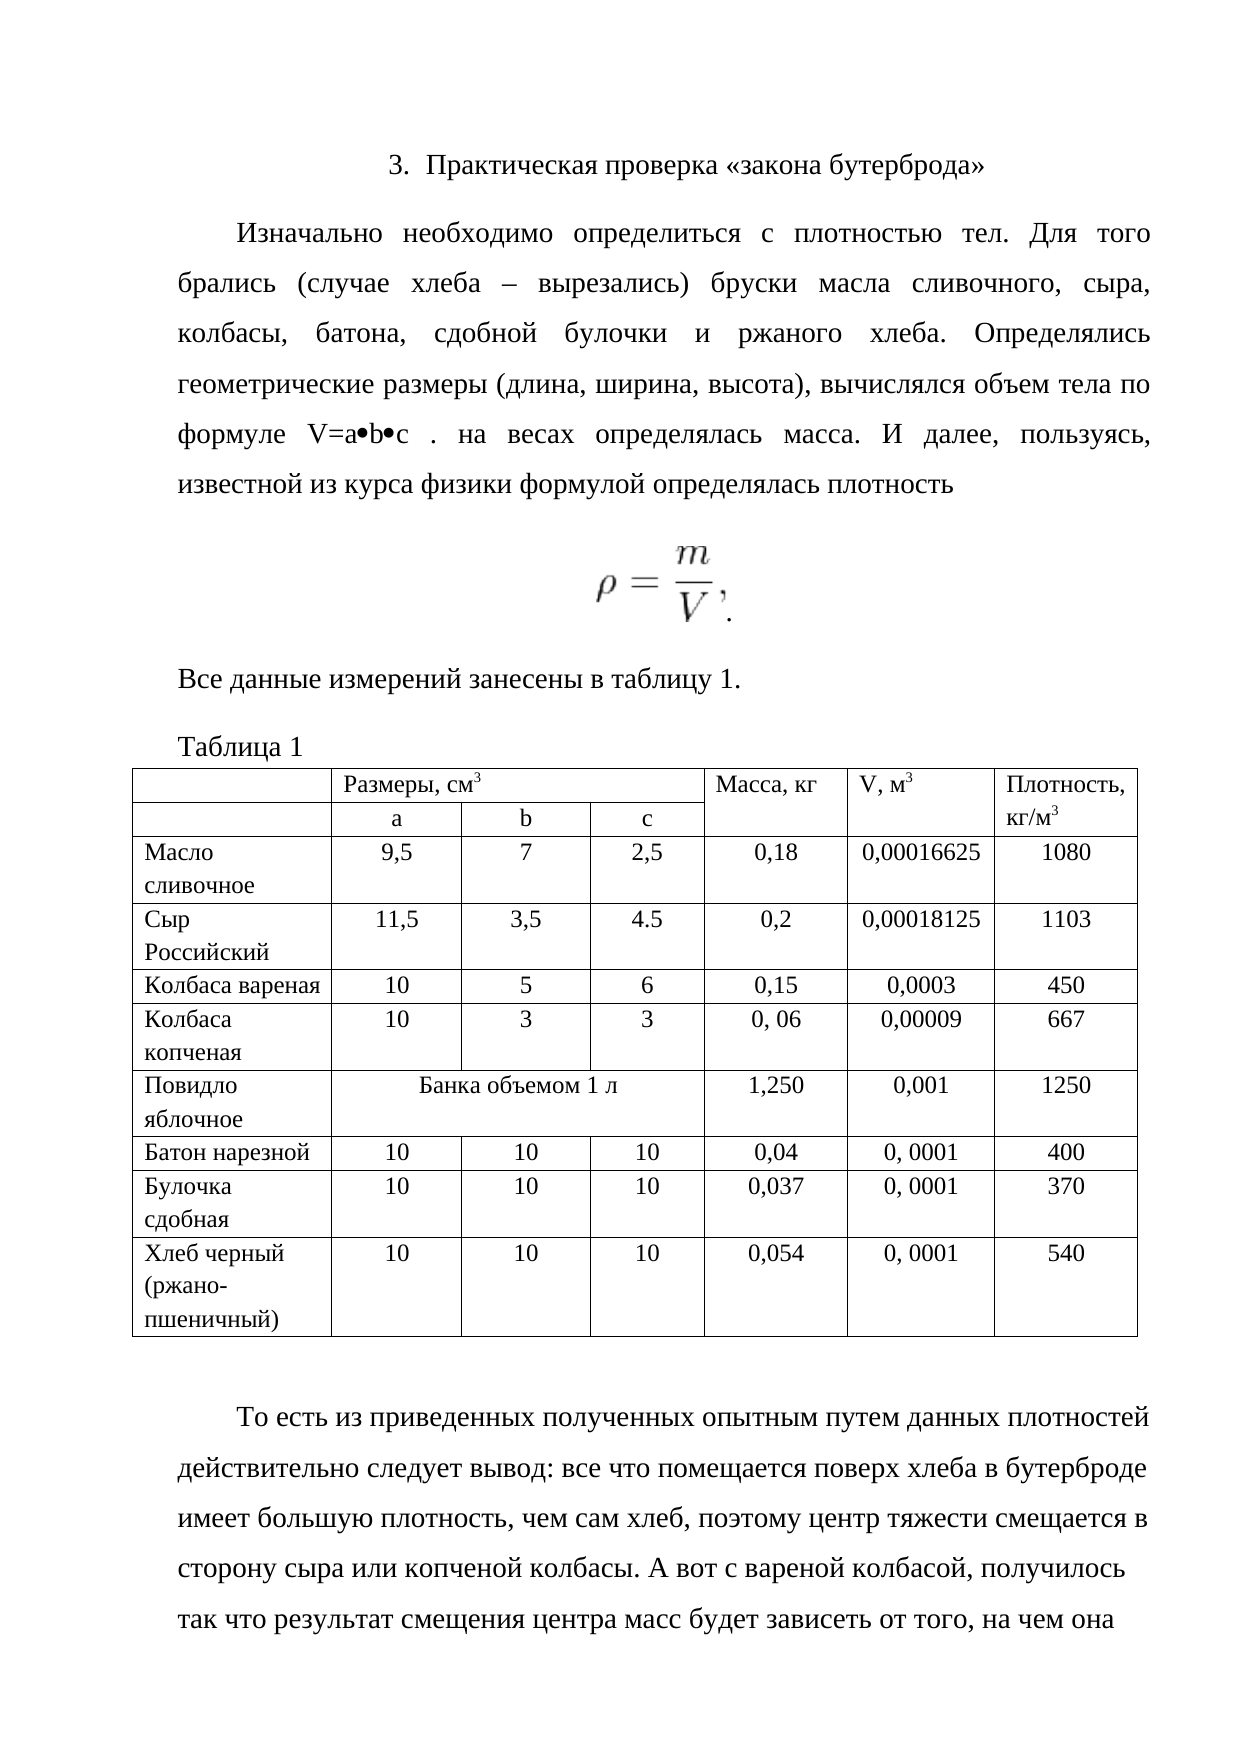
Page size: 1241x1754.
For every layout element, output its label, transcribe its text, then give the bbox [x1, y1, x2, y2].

picture [596, 546, 726, 622]
table_cell 10 [591, 1238, 704, 1336]
table_cell 2,5 [591, 837, 704, 903]
table_cell Хлеб черный (ржано-пшеничный) [133, 1238, 331, 1336]
table_cell 0,00009 [848, 1004, 994, 1069]
table_cell 9,5 [332, 837, 461, 903]
table_cell 10 [332, 1171, 461, 1237]
table_cell Банка объемом 1 л [332, 1071, 704, 1136]
table_cell 10 [462, 1171, 590, 1237]
table_cell 0,001 [848, 1071, 994, 1136]
table_cell 0, 0001 [848, 1171, 994, 1237]
table_cell 0, 0001 [848, 1137, 994, 1170]
table_cell a [332, 803, 461, 836]
table_cell 10 [332, 970, 461, 1003]
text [177, 1399, 1152, 1634]
table_cell 0, 06 [705, 1004, 847, 1069]
text . [177, 546, 1152, 627]
table_cell 0,18 [705, 837, 847, 903]
table_cell 5 [462, 970, 590, 1003]
table_cell Масло сливочное [133, 837, 331, 903]
table_header [133, 769, 331, 802]
table_header Плотность, кг/м3 [995, 769, 1137, 836]
table_cell 540 [995, 1238, 1137, 1336]
table_cell 0,037 [705, 1171, 847, 1237]
table_cell 1250 [995, 1071, 1137, 1136]
table_cell 370 [995, 1171, 1137, 1237]
table_cell 0,00016625 [848, 837, 994, 903]
table_header V, м3 [848, 769, 994, 836]
table_cell 10 [591, 1171, 704, 1237]
table_cell 0, 0001 [848, 1238, 994, 1336]
table_cell 3 [462, 1004, 590, 1069]
table_cell 3,5 [462, 904, 590, 969]
table_cell Булочка сдобная [133, 1171, 331, 1237]
table_cell 1080 [995, 837, 1137, 903]
table_cell Повидло яблочное [133, 1071, 331, 1136]
text Изначально необходимо определиться с плотностью тел. Для того брались (случае хлеба – вырезались) бруски масла сливочного, сыра, колбасы, батона, сдобной булочки и ржаного хлеба. Определялись геометрические размеры (длина, ширина, высота), вычислялся объем тела по формуле V=abc . на весах определялась масса. И далее, пользуясь, известной из курса физики формулой определялась плотность [177, 215, 1152, 500]
table_cell 4.5 [591, 904, 704, 969]
text Таблица 1 [177, 729, 1152, 763]
table_cell 0,0003 [848, 970, 994, 1003]
table_cell 11,5 [332, 904, 461, 969]
table_header Размеры, см3 [332, 769, 704, 802]
table_cell 1103 [995, 904, 1137, 969]
list Практическая проверка «закона бутерброда» [222, 147, 1152, 181]
table_cell Батон нарезной [133, 1137, 331, 1170]
table_cell Колбаса копченая [133, 1004, 331, 1069]
table_cell 0,2 [705, 904, 847, 969]
table_cell 0,054 [705, 1238, 847, 1336]
table_cell 10 [332, 1004, 461, 1069]
table_cell Сыр Российский [133, 904, 331, 969]
table_cell 450 [995, 970, 1137, 1003]
table_cell 10 [332, 1137, 461, 1170]
table_cell 1,250 [705, 1071, 847, 1136]
table_cell b [462, 803, 590, 836]
table_cell 6 [591, 970, 704, 1003]
table_cell [133, 803, 331, 836]
table_cell 0,00018125 [848, 904, 994, 969]
table_cell 7 [462, 837, 590, 903]
table_cell 3 [591, 1004, 704, 1069]
table_cell 10 [332, 1238, 461, 1336]
table_cell 10 [462, 1137, 590, 1170]
table_header Масса, кг [705, 769, 847, 836]
table_cell Колбаса вареная [133, 970, 331, 1003]
table_cell 667 [995, 1004, 1137, 1069]
table_cell 0,04 [705, 1137, 847, 1170]
table_cell 0,15 [705, 970, 847, 1003]
table_cell 400 [995, 1137, 1137, 1170]
table_cell c [591, 803, 704, 836]
text Все данные измерений занесены в таблицу 1. [177, 662, 1152, 695]
table_cell 10 [591, 1137, 704, 1170]
table_cell 10 [462, 1238, 590, 1336]
